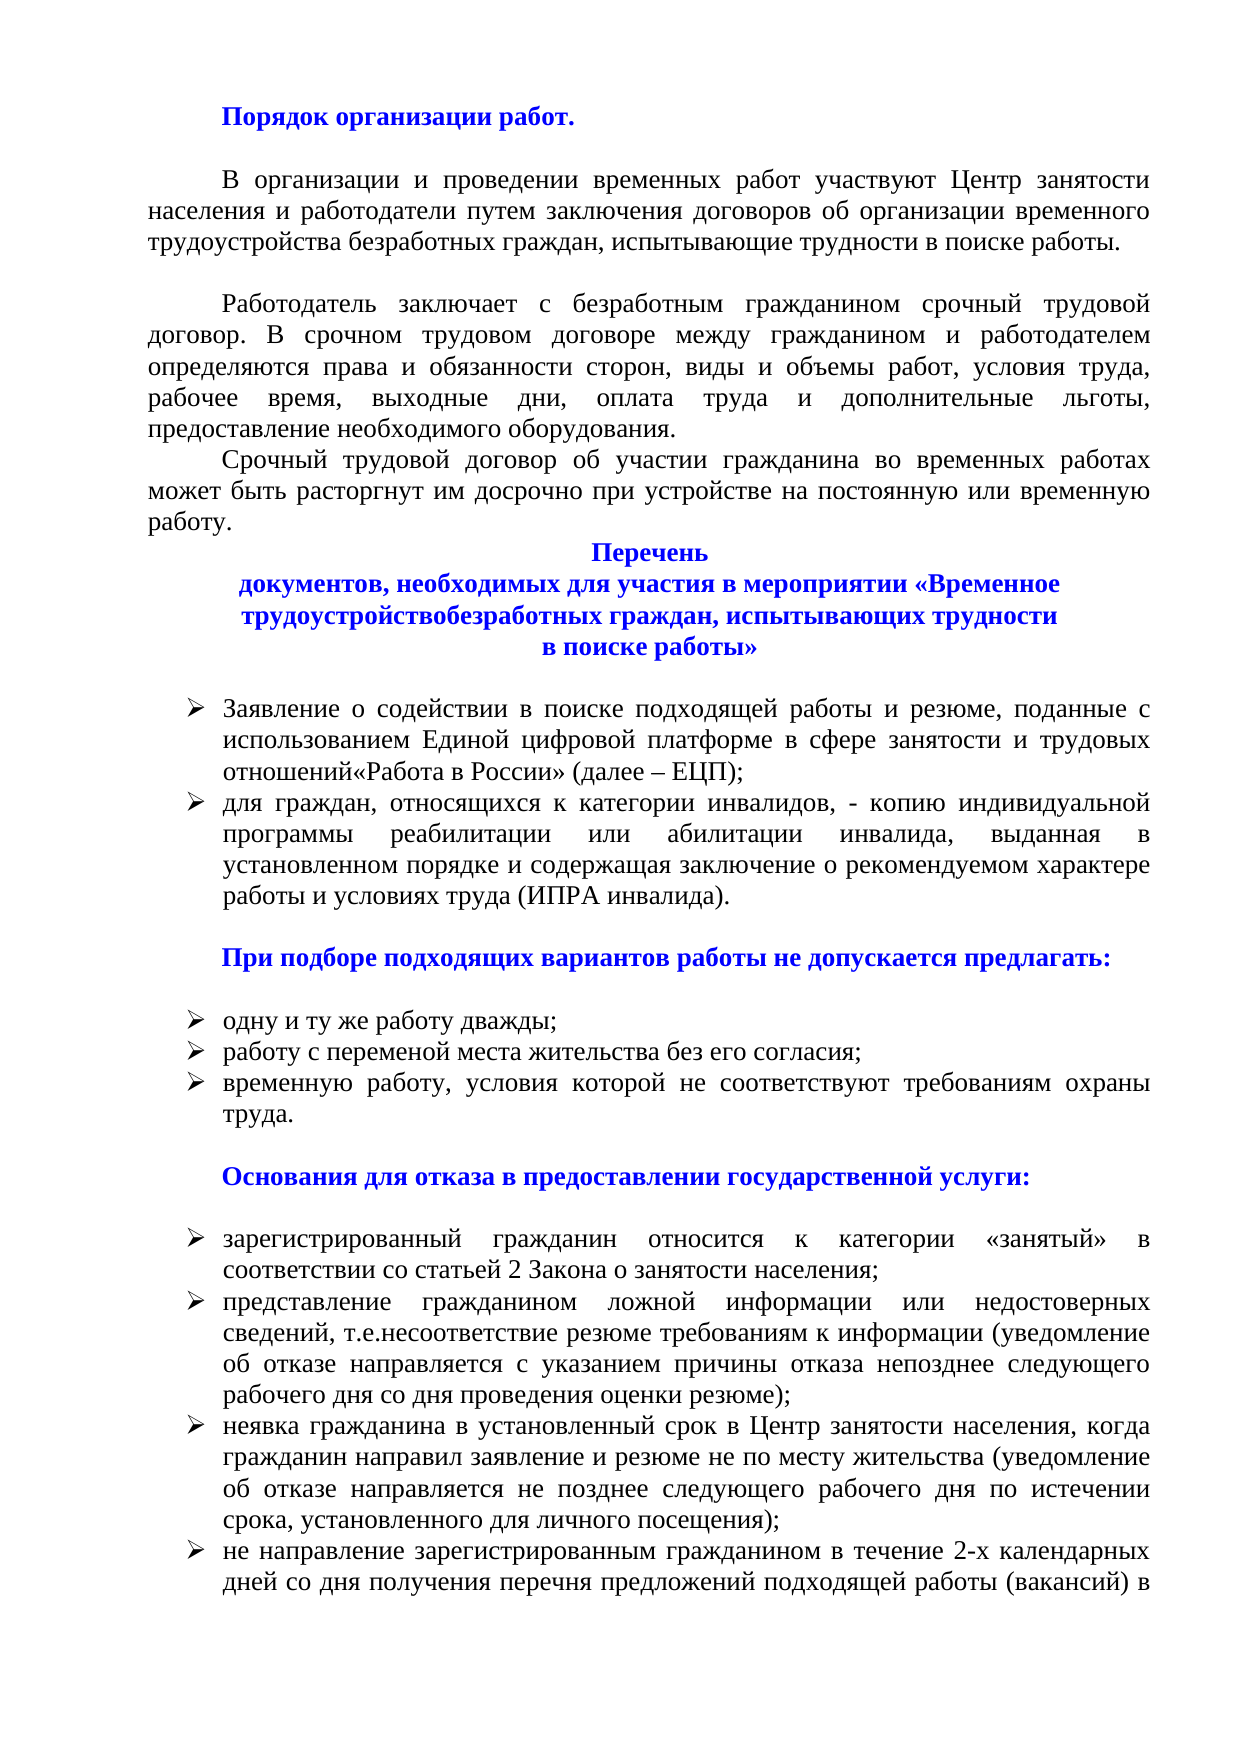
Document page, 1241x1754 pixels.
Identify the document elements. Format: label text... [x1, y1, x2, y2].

text Основания для отказа в предоставлении государственной услуги: [148, 1160, 1152, 1191]
text В организации и проведении временных работ участвуют Центр занятости населения и работодатели путем заключения договоров об организации временного трудоустройства безработных граждан, испытывающие трудности в поиске работы. [148, 163, 1152, 256]
list неявка гражданина в установленный срок в Центр занятости населения, когда гражданин направил заявление и резюме не по месту жительства (уведомление об отказе направляется не позднее следующего рабочего дня по истечении срока, установленного для личного посещения); [185, 1409, 1152, 1534]
list зарегистрированный гражданин относится к категории «занятый» в соответствии со статьей 2 Закона о занятости населения; [185, 1222, 1152, 1284]
list временную работу, условия которой не соответствуют требованиям охраны труда. [185, 1066, 1152, 1129]
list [185, 1534, 1152, 1596]
list одну и ту же работу дважды; [185, 1004, 1152, 1035]
text При подборе подходящих вариантов работы не допускается предлагать: [148, 942, 1152, 973]
list для граждан, относящихся к категории инвалидов, - копию индивидуальной программы реабилитации или абилитации инвалида, выданная в установленном порядке и содержащая заключение о рекомендуемом характере работы и условиях труда (ИПРА инвалида). [185, 786, 1152, 910]
text Срочный трудовой договор об участии гражданина во временных работах может быть расторгнут им досрочно при устройстве на постоянную или временную работу. [148, 443, 1152, 536]
text Работодатель заключает с безработным гражданином срочный трудовой договор. В срочном трудовом договоре между гражданином и работодателем определяются права и обязанности сторон, виды и объемы работ, условия труда, рабочее время, выходные дни, оплата труда и дополнительные льготы, предоставление необходимого оборудования. [148, 287, 1152, 443]
text в поиске работы» [148, 630, 1152, 661]
list работу с переменой места жительства без его согласия; [185, 1035, 1152, 1066]
list представление гражданином ложной информации или недостоверных сведений, т.е.несоответствие резюме требованиям к информации (уведомление об отказе направляется с указанием причины отказа непозднее следующего рабочего дня со дня проведения оценки резюме); [185, 1284, 1152, 1409]
text документов, необходимых для участия в мероприятии «Временное трудоустройствобезработных граждан, испытывающих трудности [148, 568, 1152, 630]
list Заявление о содействии в поиске подходящей работы и резюме, поданные с использованием Единой цифровой платформе в сфере занятости и трудовых отношений«Работа в России» (далее – ЕЦП); [185, 692, 1152, 786]
text Порядок организации работ. [148, 100, 1152, 132]
text Перечень [148, 536, 1152, 568]
